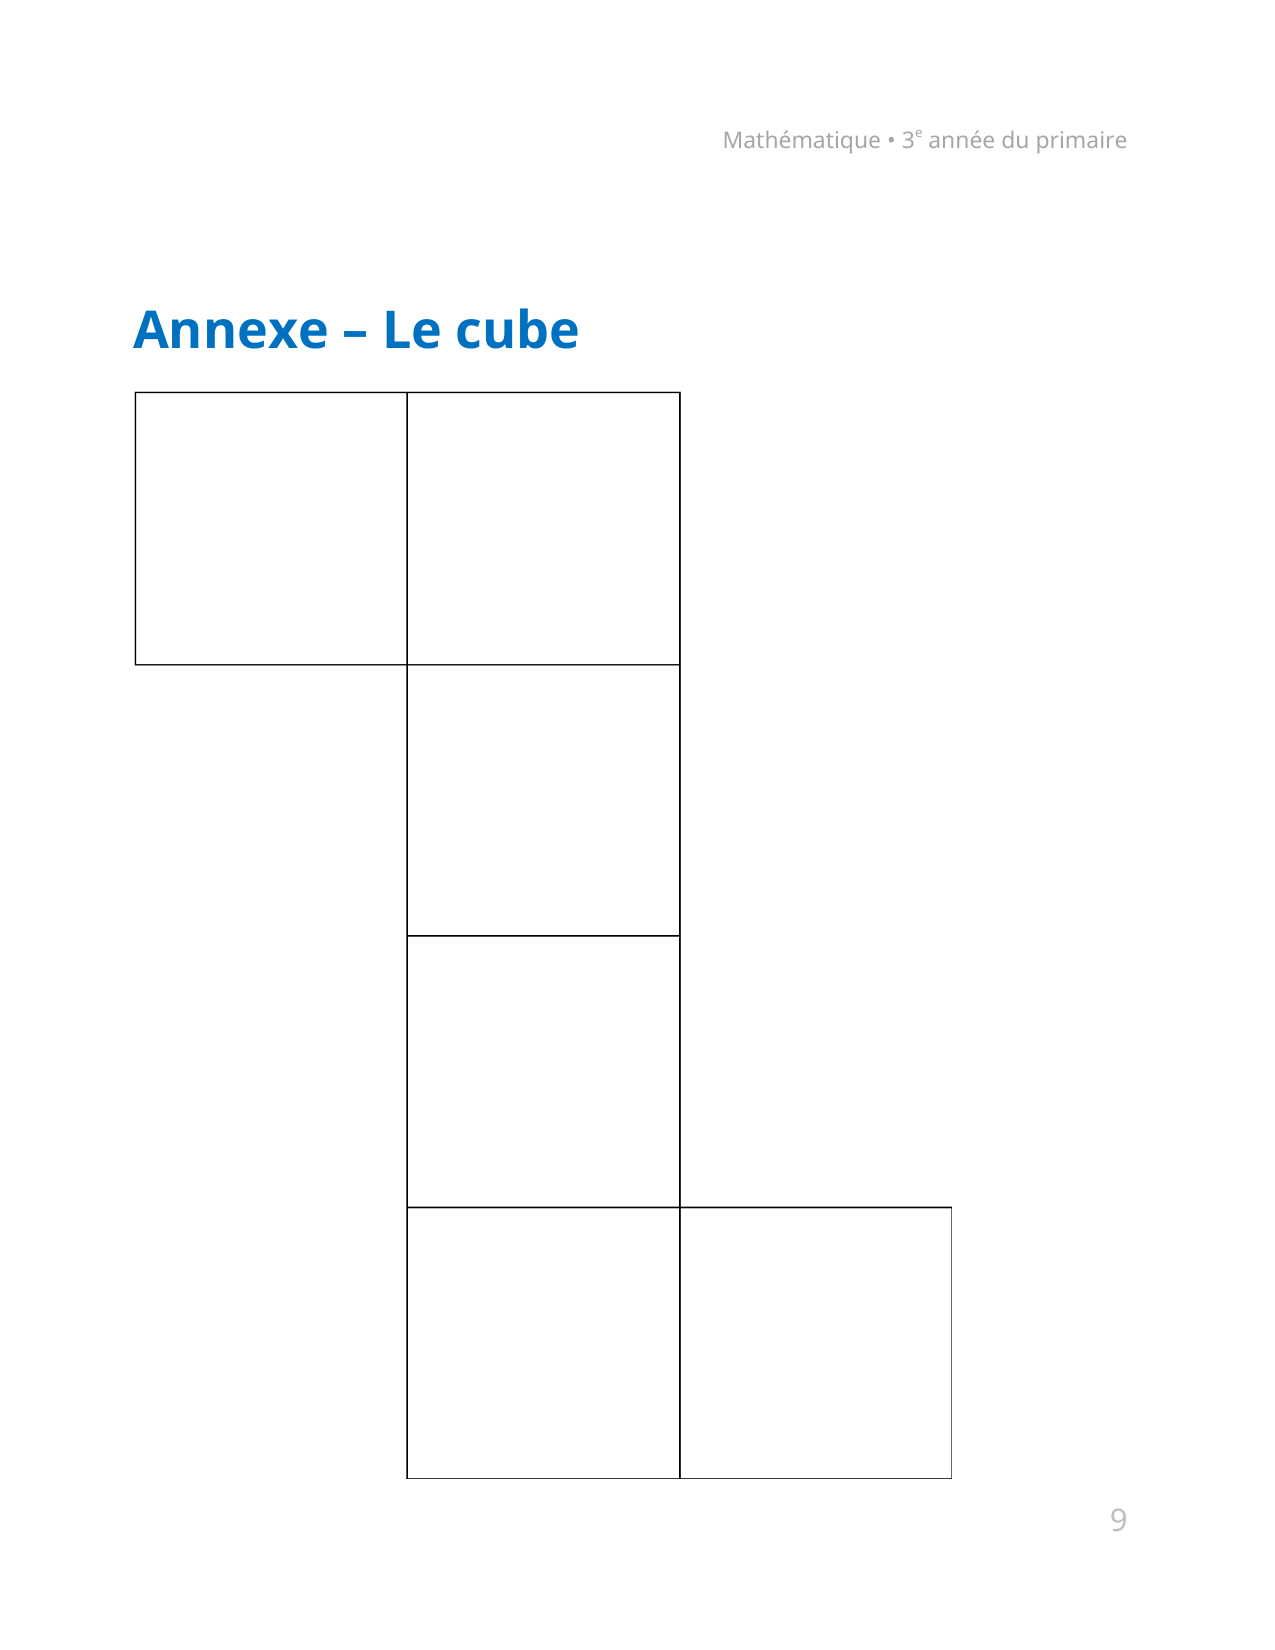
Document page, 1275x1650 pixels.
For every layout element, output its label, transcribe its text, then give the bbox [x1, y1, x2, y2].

text Annexe – Le cube [133, 293, 1127, 363]
picture [135, 393, 951, 1479]
